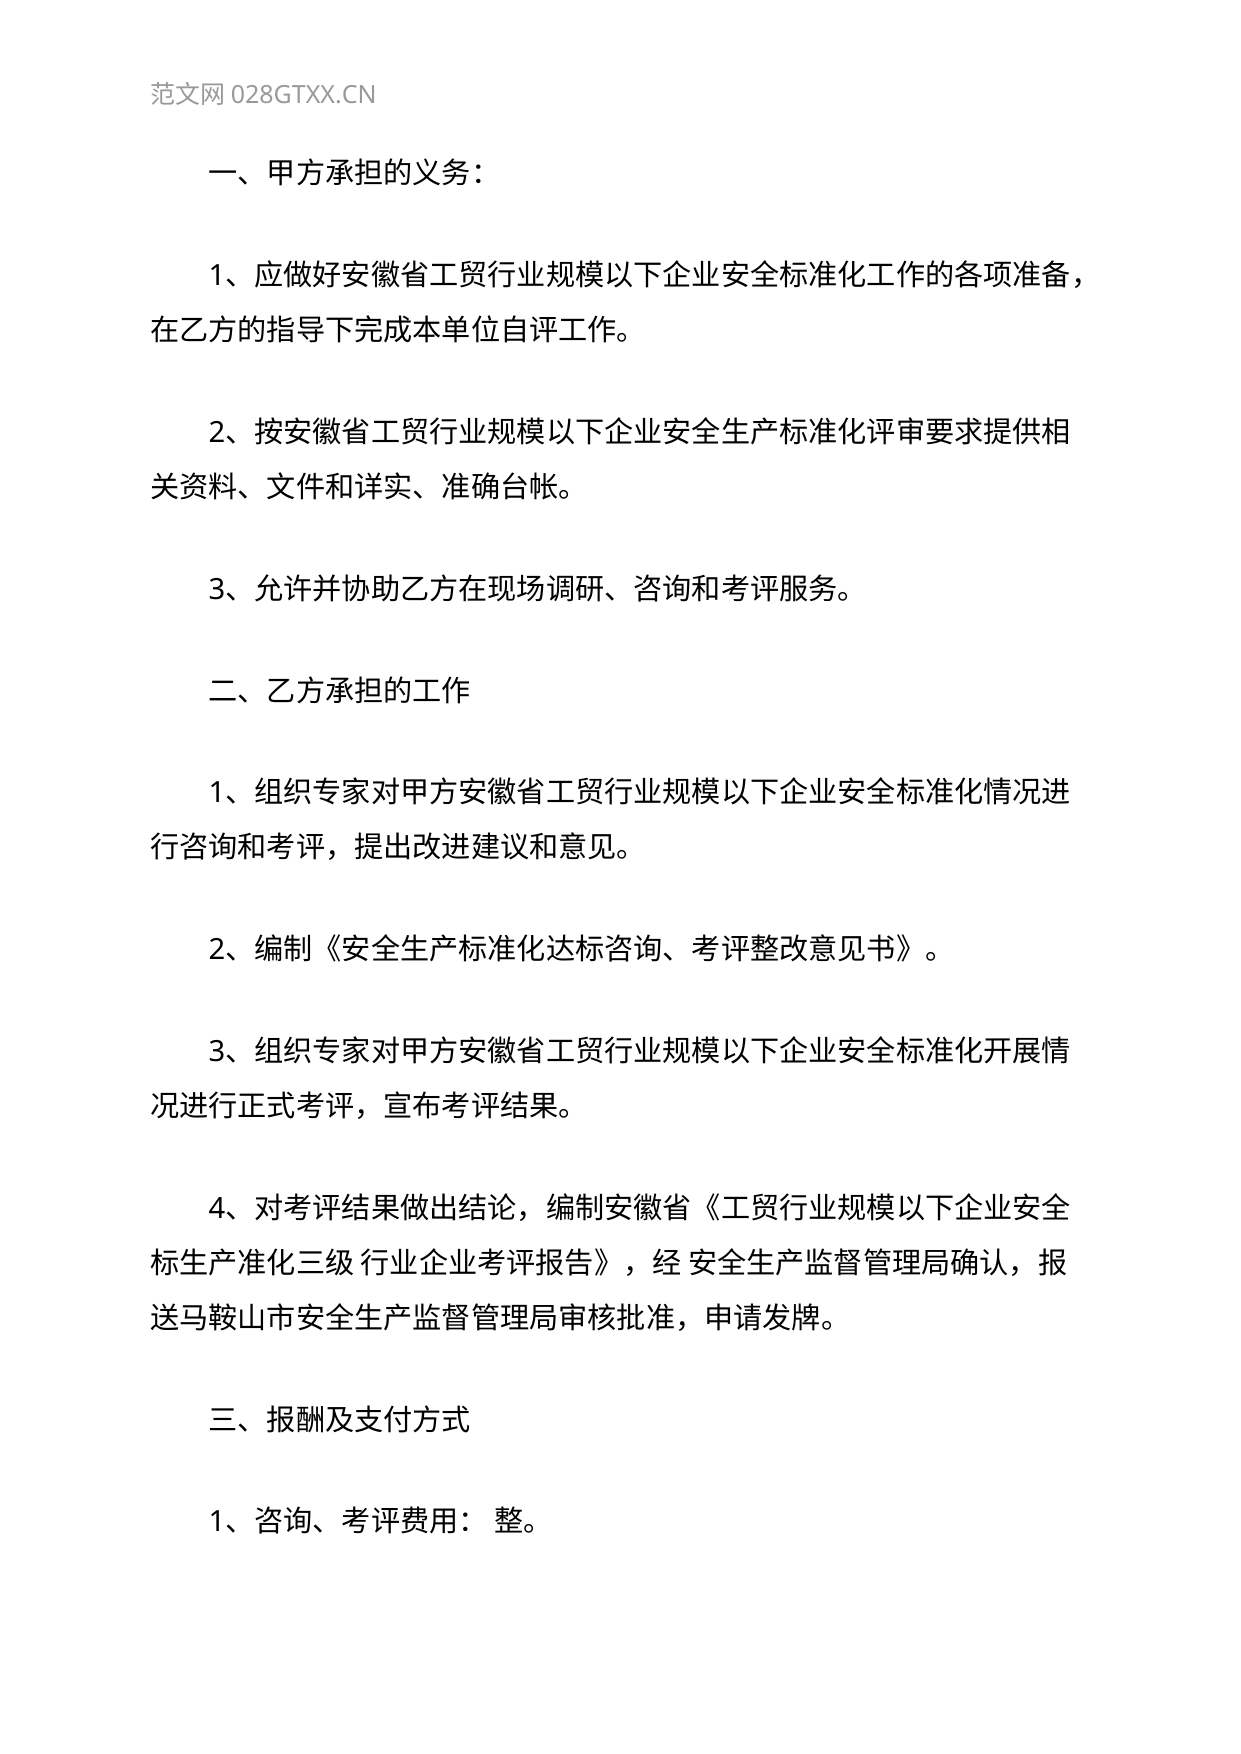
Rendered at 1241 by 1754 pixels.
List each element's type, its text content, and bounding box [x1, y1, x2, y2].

text 2、编制《安全生产标准化达标咨询、考评整改意见书》。 [150, 926, 1090, 968]
text 2、按安徽省工贸行业规模以下企业安全生产标准化评审要求提供相关资料、文件和详实、准确台帐。 [150, 408, 1090, 506]
text 1、应做好安徽省工贸行业规模以下企业安全标准化工作的各项准备，在乙方的指导下完成本单位自评工作。 [150, 252, 1090, 349]
text 一、甲方承担的义务： [150, 150, 1090, 192]
text 3、允许并协助乙方在现场调研、咨询和考评服务。 [150, 565, 1090, 608]
text 1、咨询、考评费用： 整。 [150, 1498, 1090, 1540]
text 三、报酬及支付方式 [150, 1396, 1090, 1438]
text 4、对考评结果做出结论，编制安徽省《工贸行业规模以下企业安全标生产准化三级 行业企业考评报告》，经 安全生产监督管理局确认，报送马鞍山市安全生产监督管理局审核批准，申请发牌。 [150, 1184, 1090, 1337]
text 3、组织专家对甲方安徽省工贸行业规模以下企业安全标准化开展情况进行正式考评，宣布考评结果。 [150, 1028, 1090, 1125]
text 二、乙方承担的工作 [150, 667, 1090, 709]
text 1、组织专家对甲方安徽省工贸行业规模以下企业安全标准化情况进行咨询和考评，提出改进建议和意见。 [150, 769, 1090, 866]
